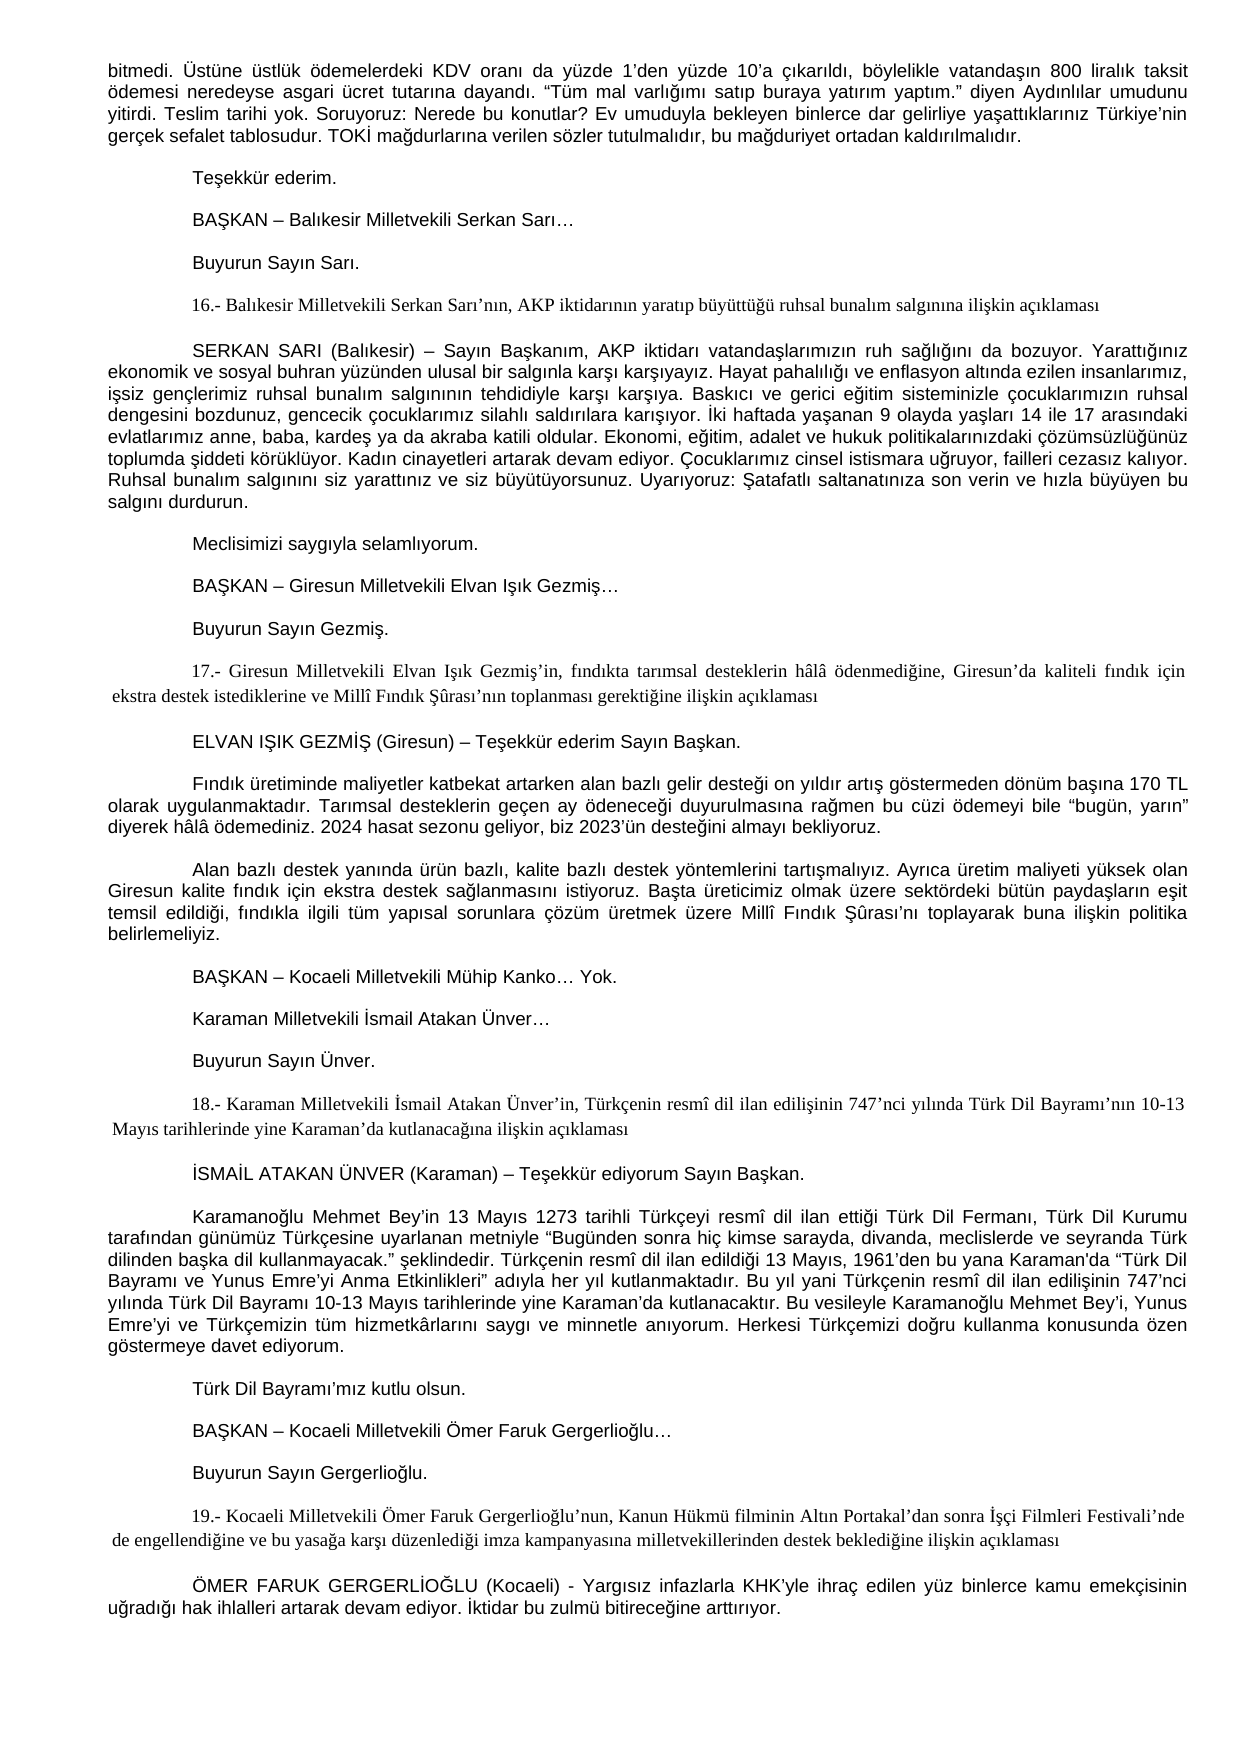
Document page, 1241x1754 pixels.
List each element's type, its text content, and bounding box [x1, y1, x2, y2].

text 19.- Kocaeli Milletvekili Ömer Faruk Gergerlioğlu’nun, Kanun Hükmü filminin Altın Portakal’dan sonra İşçi Filmleri Festivali’nde de engellendiğine ve bu yasağa karşı düzenlediği imza kampanyasına milletvekillerinden destek beklediğine ilişkin açıklaması [112, 1504, 1187, 1551]
text Alan bazlı destek yanında ürün bazlı, kalite bazlı destek yöntemlerini tartışmalıyız. Ayrıca üretim maliyeti yüksek olan Giresun kalite fındık için ekstra destek sağlanmasını istiyoruz. Başta üreticimiz olmak üzere sektördeki bütün paydaşların eşit temsil edildiği, fındıkla ilgili tüm yapısal sorunlara çözüm üretmek üzere Millî Fındık Şûrası’nı toplayarak buna ilişkin politika belirlemeliyiz. [108, 858, 1189, 945]
text 16.- Balıkesir Milletvekili Serkan Sarı’nın, AKP iktidarının yaratıp büyüttüğü ruhsal bunalım salgınına ilişkin açıklaması [112, 294, 1187, 316]
text BAŞKAN – Kocaeli Milletvekili Ömer Faruk Gergerlioğlu… [108, 1420, 1189, 1441]
text Buyurun Sayın Gergerlioğlu. [108, 1462, 1189, 1484]
text BAŞKAN – Kocaeli Milletvekili Mühip Kanko… Yok. [108, 966, 1189, 987]
text ÖMER FARUK GERGERLİOĞLU (Kocaeli) - Yargısız infazlarla KHK’yle ihraç edilen yüz binlerce kamu emekçisinin uğradığı hak ihlalleri artarak devam ediyor. İktidar bu zulmü bitireceğine arttırıyor. [108, 1575, 1189, 1618]
text İSMAİL ATAKAN ÜNVER (Karaman) – Teşekkür ediyorum Sayın Başkan. [108, 1163, 1189, 1185]
text Fındık üretiminde maliyetler katbekat artarken alan bazlı gelir desteği on yıldır artış göstermeden dönüm başına 170 TL olarak uygulanmaktadır. Tarımsal desteklerin geçen ay ödeneceği duyurulmasına rağmen bu cüzi ödemeyi bile “bugün, yarın” diyerek hâlâ ödemediniz. 2024 hasat sezonu geliyor, biz 2023’ün desteğini almayı bekliyoruz. [108, 773, 1189, 838]
text BAŞKAN – Balıkesir Milletvekili Serkan Sarı… [108, 209, 1189, 231]
text Buyurun Sayın Gezmiş. [108, 618, 1189, 639]
text SERKAN SARI (Balıkesir) – Sayın Başkanım, AKP iktidarı vatandaşlarımızın ruh sağlığını da bozuyor. Yarattığınız ekonomik ve sosyal buhran yüzünden ulusal bir salgınla karşı karşıyayız. Hayat pahalılığı ve enflasyon altında ezilen insanlarımız, işsiz gençlerimiz ruhsal bunalım salgınının tehdidiyle karşı karşıya. Baskıcı ve gerici eğitim sisteminizle çocuklarımızın ruhsal dengesini bozdunuz, gencecik çocuklarımız silahlı saldırılara karışıyor. İki haftada yaşanan 9 olayda yaşları 14 ile 17 arasındaki evlatlarımız anne, baba, kardeş ya da akraba katili oldular. Ekonomi, eğitim, adalet ve hukuk politikalarınızdaki çözümsüzlüğünüz toplumda şiddeti körüklüyor. Kadın cinayetleri artarak devam ediyor. Çocuklarımız cinsel istismara uğruyor, failleri cezasız kalıyor. Ruhsal bunalım salgınını siz yarattınız ve siz büyütüyorsunuz. Uyarıyoruz: Şatafatlı saltanatınıza son verin ve hızla büyüyen bu salgını durdurun. [108, 339, 1189, 512]
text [108, 60, 1189, 146]
text Buyurun Sayın Sarı. [108, 252, 1189, 273]
text 17.- Giresun Milletvekili Elvan Işık Gezmiş’in, fındıkta tarımsal desteklerin hâlâ ödenmediğine, Giresun’da kaliteli fındık için ekstra destek istediklerine ve Millî Fındık Şûrası’nın toplanması gerektiğine ilişkin açıklaması [112, 660, 1187, 706]
text Karamanoğlu Mehmet Bey’in 13 Mayıs 1273 tarihli Türkçeyi resmî dil ilan ettiği Türk Dil Fermanı, Türk Dil Kurumu tarafından günümüz Türkçesine uyarlanan metniyle “Bugünden sonra hiç kimse sarayda, divanda, meclislerde ve seyranda Türk dilinden başka dil kullanmayacak.” şeklindedir. Türkçenin resmî dil ilan edildiği 13 Mayıs, 1961’den bu yana Karaman'da “Türk Dil Bayramı ve Yunus Emre’yi Anma Etkinlikleri” adıyla her yıl kutlanmaktadır. Bu yıl yani Türkçenin resmî dil ilan edilişinin 747’nci yılında Türk Dil Bayramı 10-13 Mayıs tarihlerinde yine Karaman’da kutlanacaktır. Bu vesileyle Karamanoğlu Mehmet Bey’i, Yunus Emre’yi ve Türkçemizin tüm hizmetkârlarını saygı ve minnetle anıyorum. Herkesi Türkçemizi doğru kullanma konusunda özen göstermeye davet ediyorum. [108, 1206, 1189, 1356]
text Meclisimizi saygıyla selamlıyorum. [108, 533, 1189, 554]
text ELVAN IŞIK GEZMİŞ (Giresun) – Teşekkür ederim Sayın Başkan. [108, 731, 1189, 752]
text Türk Dil Bayramı’mız kutlu olsun. [108, 1377, 1189, 1399]
text 18.- Karaman Milletvekili İsmail Atakan Ünver’in, Türkçenin resmî dil ilan edilişinin 747’nci yılında Türk Dil Bayramı’nın 10-13 Mayıs tarihlerinde yine Karaman’da kutlanacağına ilişkin açıklaması [112, 1093, 1187, 1139]
text Buyurun Sayın Ünver. [108, 1050, 1189, 1072]
text Karaman Milletvekili İsmail Atakan Ünver… [108, 1008, 1189, 1029]
text BAŞKAN – Giresun Milletvekili Elvan Işık Gezmiş… [108, 575, 1189, 597]
text Teşekkür ederim. [108, 167, 1189, 188]
